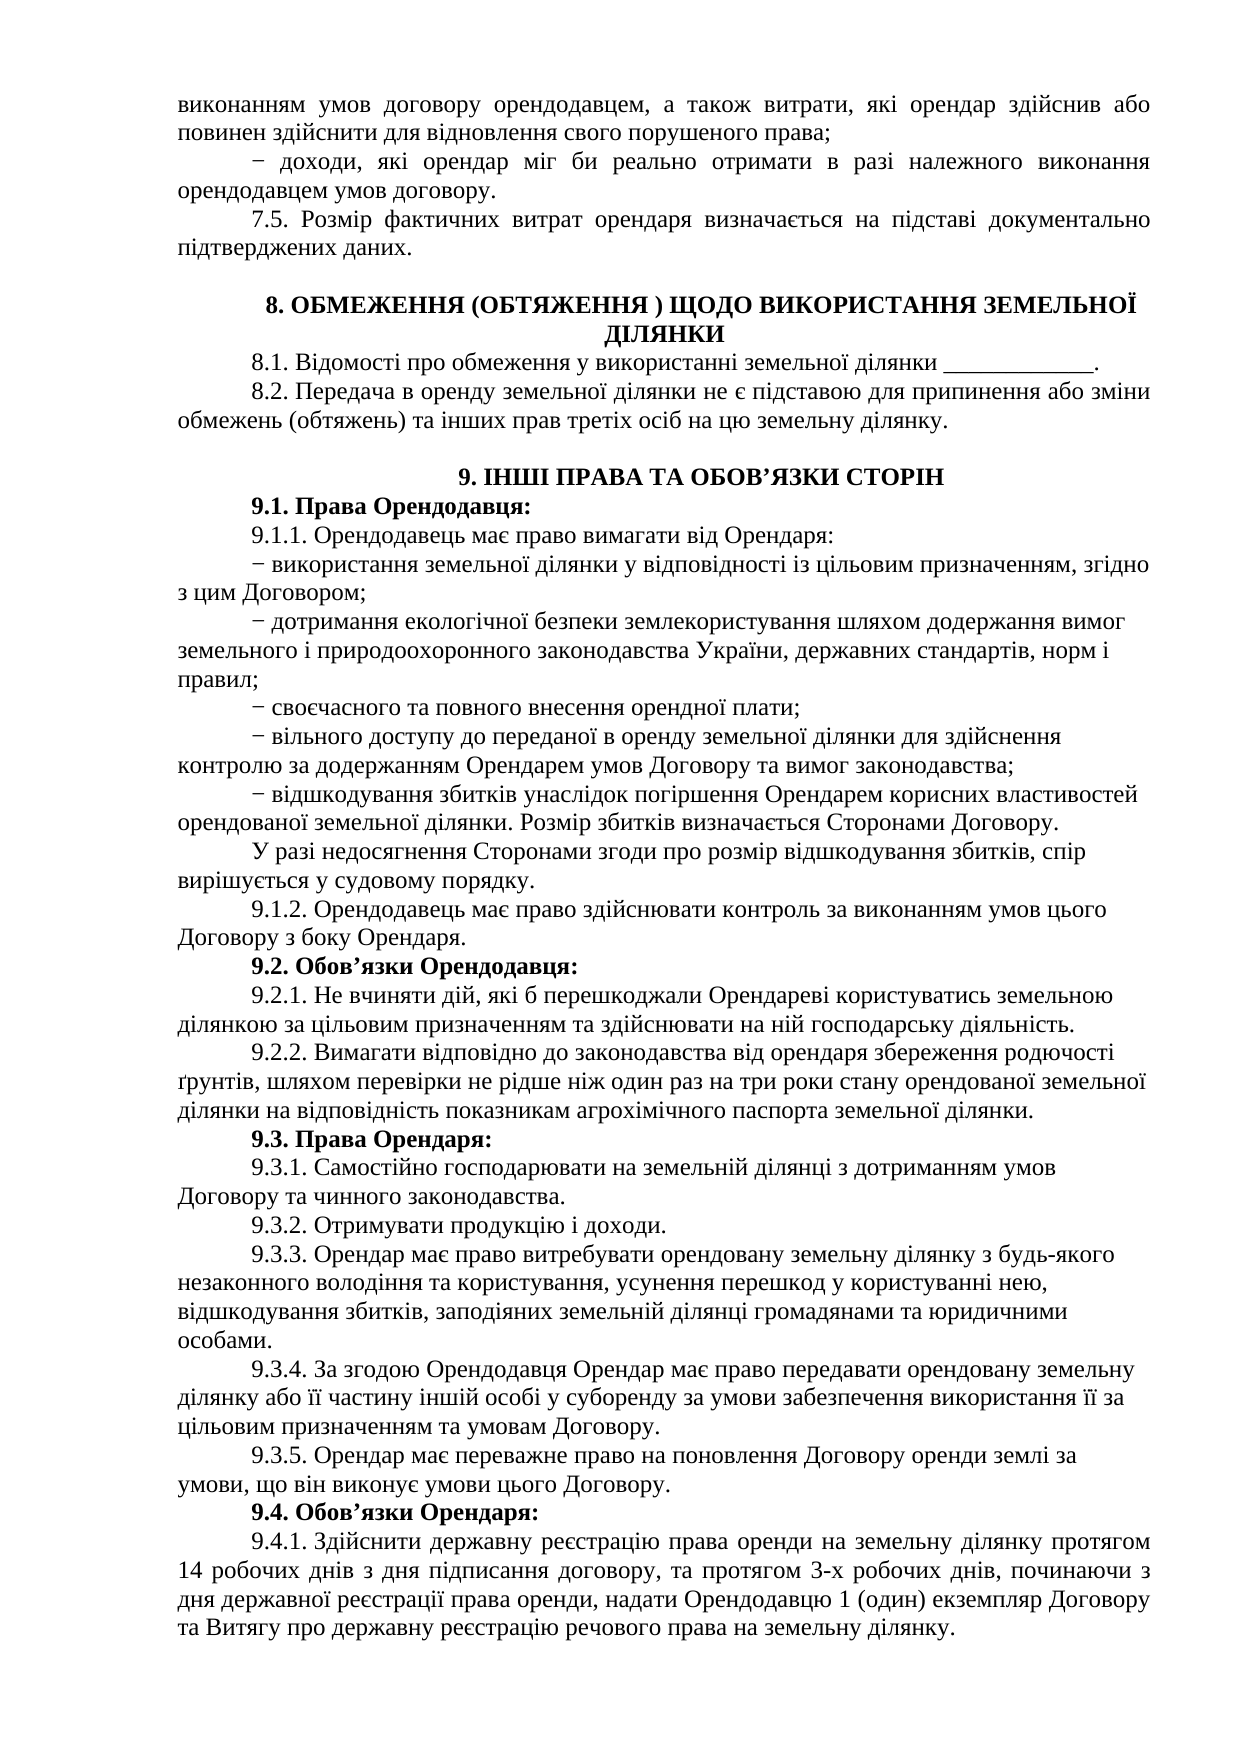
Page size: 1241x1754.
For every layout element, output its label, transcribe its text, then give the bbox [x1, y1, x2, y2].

list У разі недосягнення Сторонами згоди про розмір відшкодування збитків, спір вирішується у судовому порядку. [177, 836, 1152, 894]
text 7.5. Розмір фактичних витрат орендаря визначається на підставі документально підтверджених даних. [177, 204, 1152, 261]
list 9.4.1. Здійснити державну реєстрацію права оренди на земельну ділянку протягом 14 робочих днів з дня підписання договору, та протягом 3-х робочих днів, починаючи з дня державної реєстрації права оренди, надати Орендодавцю 1 (один) екземпляр Договору та Витягу про державну реєстрацію речового права на земельну ділянку. [177, 1526, 1152, 1641]
list 9.1.1. Орендодавець має право вимагати від Орендаря: [177, 520, 1152, 549]
list − вільного доступу до переданої в оренду земельної ділянки для здійснення контролю за додержанням Орендарем умов Договору та вимог законодавства; [177, 721, 1152, 779]
list 9.3.5. Орендар має переважне право на поновлення Договору оренди землі за умови, що він виконує умови цього Договору. [177, 1440, 1152, 1497]
text 8. Обмеження (обтяження ) щодо використання земельної ділянки [177, 290, 1152, 347]
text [177, 89, 1152, 146]
list 9.4. Обов’язки Орендаря: [177, 1497, 1152, 1526]
list 9.2. Обов’язки Орендодавця: [177, 951, 1152, 980]
list − відшкодування збитків унаслідок погіршення Орендарем корисних властивостей орендованої земельної ділянки. Розмір збитків визначається Сторонами Договору. [177, 779, 1152, 836]
list 9. ІНШІ ПРАВА ТА ОБОВ’ЯЗКИ СТОРІН [177, 462, 1152, 491]
list − дотримання екологічної безпеки землекористування шляхом додержання вимог земельного і природоохоронного законодавства України, державних стандартів, норм і правил; [177, 606, 1152, 692]
list 9.3.3. Орендар має право витребувати орендовану земельну ділянку з будь-якого незаконного володіння та користування, усунення перешкод у користуванні нею, відшкодування збитків, заподіяних земельній ділянці громадянами та юридичними особами. [177, 1239, 1152, 1354]
list 9.2.2. Вимагати відповідно до законодавства від орендаря збереження родючості ґрунтів, шляхом перевірки не рідше ніж один раз на три роки стану орендованої земельної ділянки на відповідність показникам агрохімічного паспорта земельної ділянки. [177, 1037, 1152, 1124]
list 9.1.2. Орендодавець має право здійснювати контроль за виконанням умов цього Договору з боку Орендаря. [177, 894, 1152, 951]
text 8.1. Відомості про обмеження у використанні земельної ділянки ____________. [177, 347, 1152, 376]
list 9.1. Права Орендодавця: [177, 491, 1152, 520]
text − доходи, які орендар міг би реально отримати в разі належного виконання орендодавцем умов договору. [177, 146, 1152, 204]
list − використання земельної ділянки у відповідності із цільовим призначенням, згідно з цим Договором; [177, 549, 1152, 606]
list 9.3. Права Орендаря: [177, 1124, 1152, 1152]
text 8.2. Передача в оренду земельної ділянки не є підставою для припинення або зміни обмежень (обтяжень) та інших прав третіх осіб на цю земельну ділянку. [177, 376, 1152, 434]
list − своєчасного та повного внесення орендної плати; [177, 692, 1152, 721]
list 9.3.4. За згодою Орендодавця Орендар має право передавати орендовану земельну ділянку або її частину іншій особі у суборенду за умови забезпечення використання її за цільовим призначенням та умовам Договору. [177, 1354, 1152, 1440]
list 9.3.2. Отримувати продукцію і доходи. [177, 1210, 1152, 1239]
list 9.2.1. Не вчиняти дій, які б перешкоджали Орендареві користуватись земельною ділянкою за цільовим призначенням та здійснювати на ній господарську діяльність. [177, 980, 1152, 1037]
list 9.3.1. Самостійно господарювати на земельній ділянці з дотриманням умов Договору та чинного законодавства. [177, 1152, 1152, 1210]
